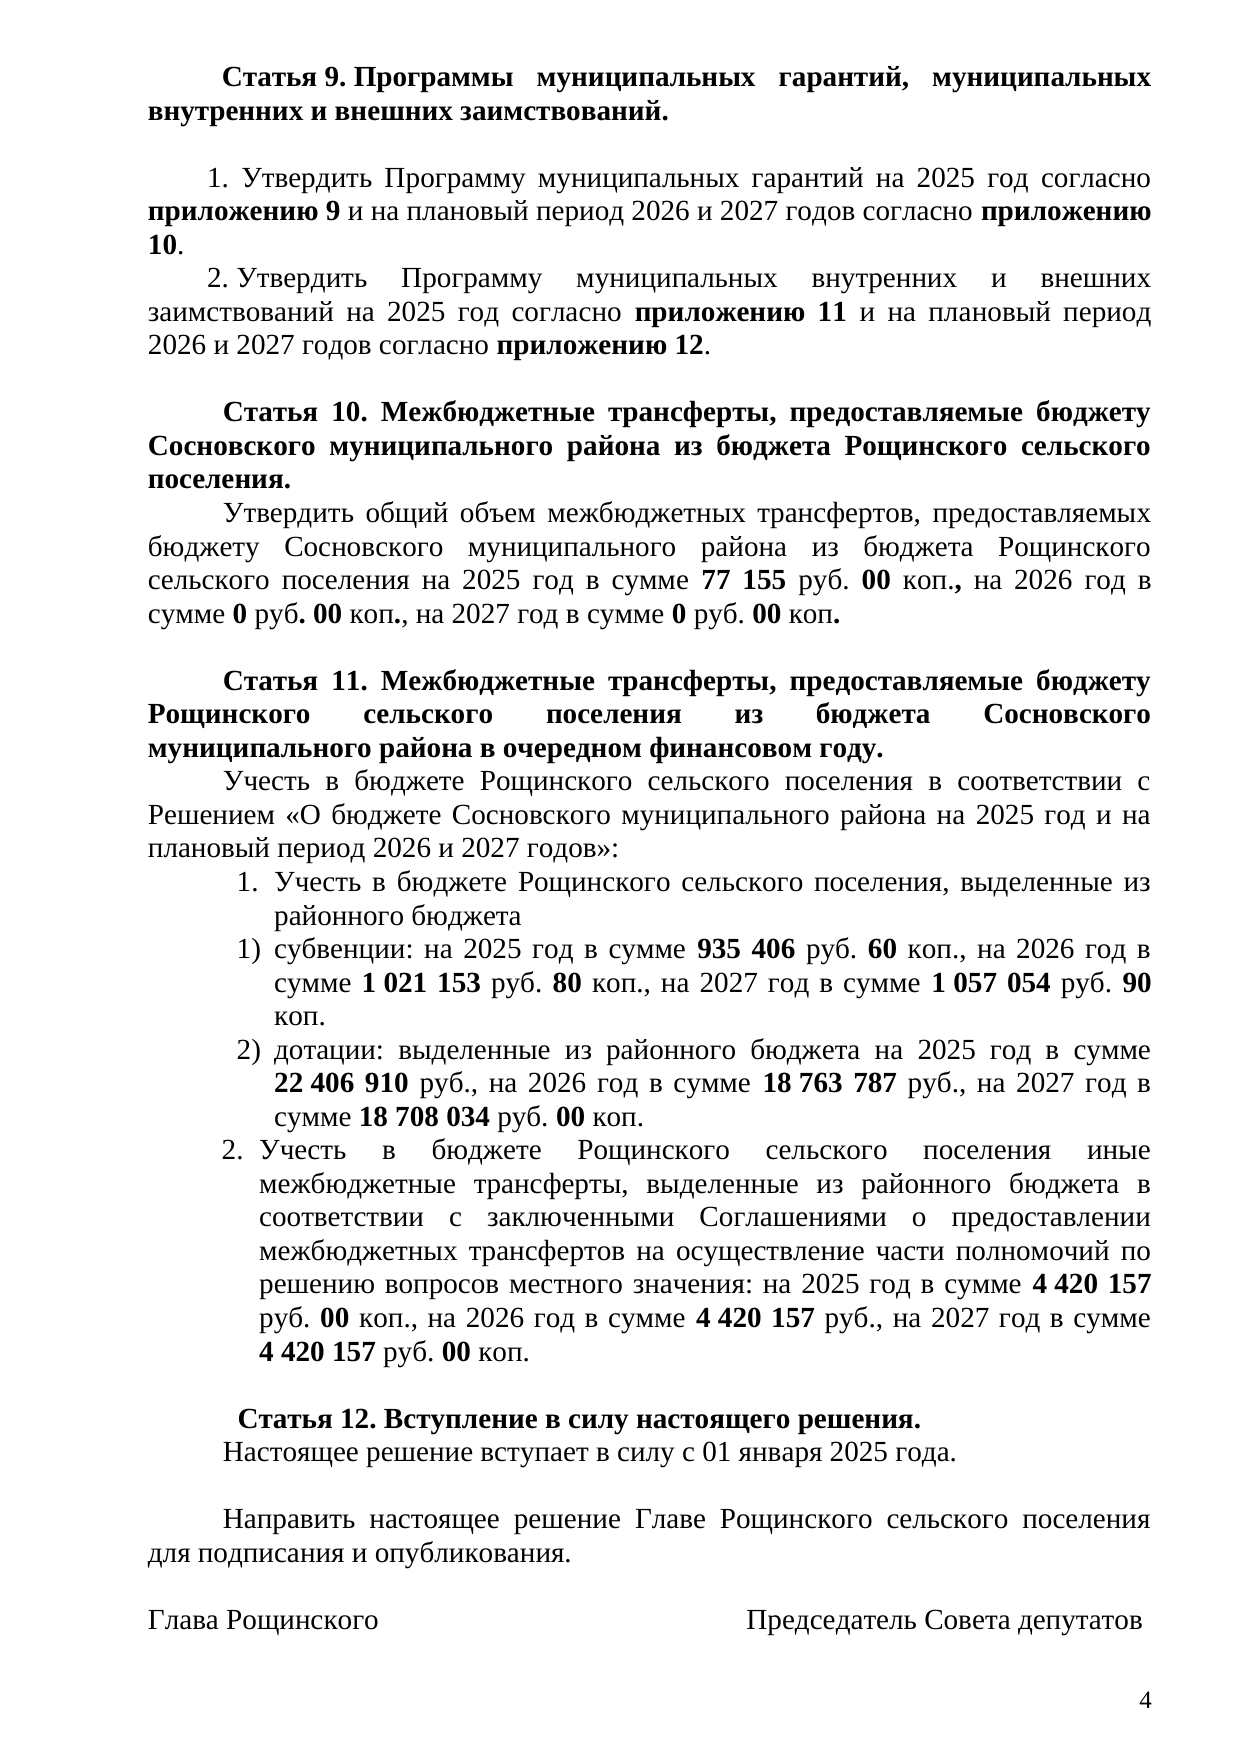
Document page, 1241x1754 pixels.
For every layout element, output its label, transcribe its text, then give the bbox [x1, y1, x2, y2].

text Глава Рощинского Председатель Совета депутатов [148, 1602, 1152, 1636]
text Утвердить общий объем межбюджетных трансфертов, предоставляемых бюджету Сосновского муниципального района из бюджета Рощинского сельского поселения на 2025 год в сумме 77 155 руб. 00 коп., на 2026 год в сумме 0 руб. 00 коп., на 2027 год в сумме 0 руб. 00 коп. [148, 495, 1152, 629]
text Направить настоящее решение Главе Рощинского сельского поселения для подписания и опубликования. [148, 1501, 1152, 1568]
text Статья 11. Межбюджетные трансферты, предоставляемые бюджету Рощинского сельского поселения из бюджета Сосновского муниципального района в очередном финансовом году. [148, 663, 1152, 763]
text Статья 9. Программы муниципальных гарантий, муниципальных внутренних и внешних заимствований. [148, 59, 1152, 126]
list Учесть в бюджете Рощинского сельского поселения иные межбюджетные трансферты, выделенные из районного бюджета в соответствии с заключенными Соглашениями о предоставлении межбюджетных трансфертов на осуществление части полномочий по решению вопросов местного значения: на 2025 год в сумме 4 420 157 руб. 00 коп., на 2026 год в сумме 4 420 157 руб., на 2027 год в сумме 4 420 157 руб. 00 коп. [221, 1132, 1152, 1367]
text 2. Утвердить Программу муниципальных внутренних и внешних заимствований на 2025 год согласно приложению 11 и на плановый период 2026 и 2027 годов согласно приложению 12. [148, 260, 1152, 361]
list Учесть в бюджете Рощинского сельского поселения, выделенные из районного бюджета [236, 864, 1152, 931]
text 1. Утвердить Программу муниципальных гарантий на 2025 год согласно приложению 9 и на плановый период 2026 и 2027 годов согласно приложению 10. [148, 160, 1152, 260]
text Статья 12. Вступление в силу настоящего решения. [148, 1401, 1152, 1434]
text Настоящее решение вступает в силу с 01 января 2025 года. [148, 1434, 1152, 1468]
list субвенции: на 2025 год в сумме 935 406 руб. 60 коп., на 2026 год в сумме 1 021 153 руб. 80 коп., на 2027 год в сумме 1 057 054 руб. 90 коп. [236, 931, 1152, 1032]
text Статья 10. Межбюджетные трансферты, предоставляемые бюджету Сосновского муниципального района из бюджета Рощинского сельского поселения. [148, 394, 1152, 495]
text Учесть в бюджете Рощинского сельского поселения в соответствии с Решением «О бюджете Сосновского муниципального района на 2025 год и на плановый период 2026 и 2027 годов»: [148, 763, 1152, 864]
list дотации: выделенные из районного бюджета на 2025 год в сумме 22 406 910 руб., на 2026 год в сумме 18 763 787 руб., на 2027 год в сумме 18 708 034 руб. 00 коп. [236, 1032, 1152, 1132]
